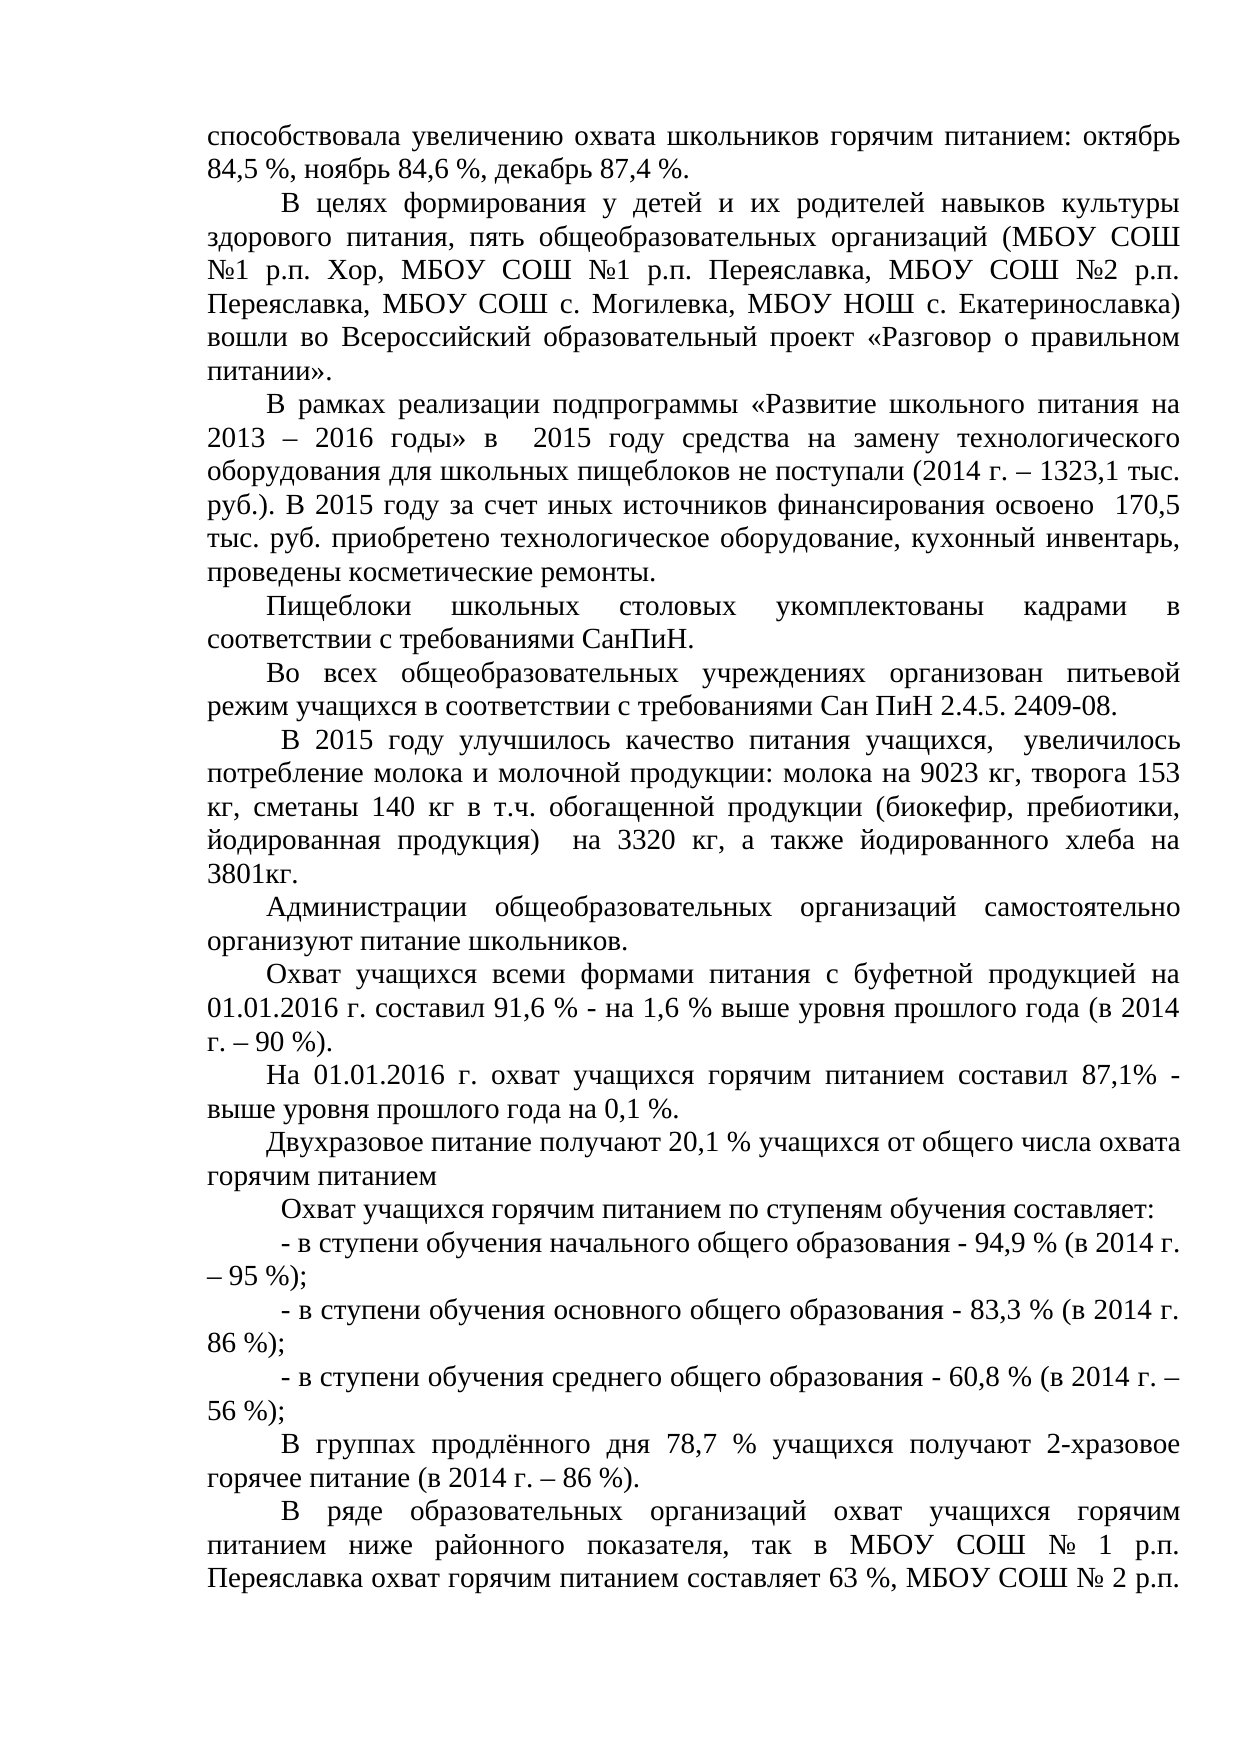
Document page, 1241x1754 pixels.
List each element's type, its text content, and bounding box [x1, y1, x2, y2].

text Администрации общеобразовательных организаций самостоятельно организуют питание школьников. [207, 889, 1181, 957]
text Охват учащихся горячим питанием по ступеням обучения составляет: [207, 1191, 1181, 1225]
text - в ступени обучения основного общего образования - 83,3 % (в 2014 г. 86 %); [207, 1292, 1181, 1359]
text В рамках реализации подпрограммы «Развитие школьного питания на 2013 – 2016 годы» в 2015 году средства на замену технологического оборудования для школьных пищеблоков не поступали (2014 г. – 1323,1 тыс. руб.). В 2015 году за счет иных источников финансирования освоено 170,5 тыс. руб. приобретено технологическое оборудование, кухонный инвентарь, проведены косметические ремонты. [207, 386, 1181, 588]
text В целях формирования у детей и их родителей навыков культуры здорового питания, пять общеобразовательных организаций (МБОУ СОШ №1 р.п. Хор, МБОУ СОШ №1 р.п. Переяславка, МБОУ СОШ №2 р.п. Переяславка, МБОУ СОШ с. Могилевка, МБОУ НОШ с. Екатеринославка) вошли во Всероссийский образовательный проект «Разговор о правильном питании». [207, 185, 1181, 386]
text В группах продлённого дня 78,7 % учащихся получают 2-хразовое горячее питание (в 2014 г. – 86 %). [207, 1426, 1181, 1493]
text Двухразовое питание получают 20,1 % учащихся от общего числа охвата горячим питанием [207, 1124, 1181, 1191]
text Охват учащихся всеми формами питания с буфетной продукцией на 01.01.2016 г. составил 91,6 % - на 1,6 % выше уровня прошлого года (в 2014 г. – 90 %). [207, 957, 1181, 1057]
text - в ступени обучения среднего общего образования - 60,8 % (в 2014 г. – 56 %); [207, 1359, 1181, 1426]
text Пищеблоки школьных столовых укомплектованы кадрами в соответствии с требованиями СанПиН. [207, 588, 1181, 655]
text В 2015 году улучшилось качество питания учащихся, увеличилось потребление молока и молочной продукции: молока на 9023 кг, творога 153 кг, сметаны 140 кг в т.ч. обогащенной продукции (биокефир, пребиотики, йодированная продукция) на 3320 кг, а также йодированного хлеба на 3801кг. [207, 722, 1181, 889]
text Во всех общеобразовательных учреждениях организован питьевой режим учащихся в соответствии с требованиями Сан ПиН 2.4.5. 2409-08. [207, 655, 1181, 722]
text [207, 1493, 1181, 1594]
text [207, 118, 1181, 185]
text - в ступени обучения начального общего образования - 94,9 % (в 2014 г. – 95 %); [207, 1225, 1181, 1292]
text На 01.01.2016 г. охват учащихся горячим питанием составил 87,1% - выше уровня прошлого года на 0,1 %. [207, 1057, 1181, 1124]
